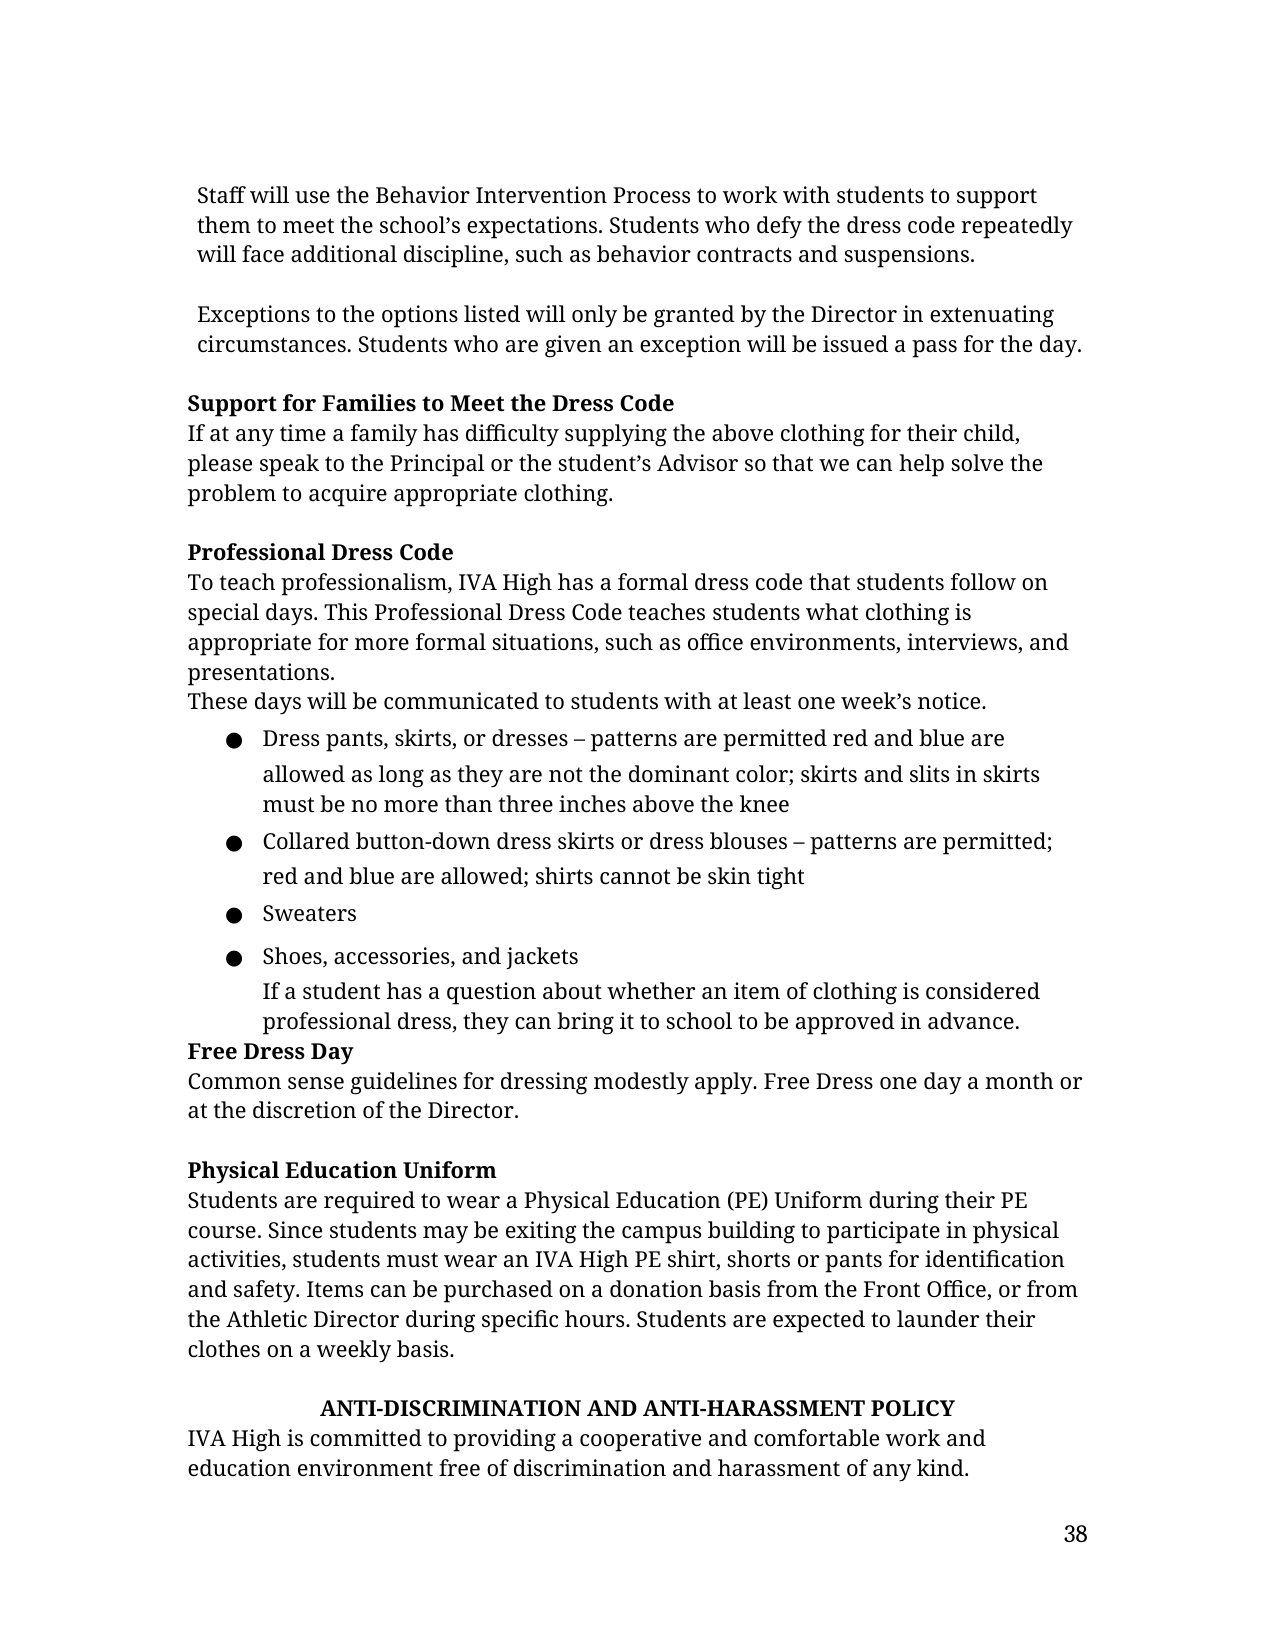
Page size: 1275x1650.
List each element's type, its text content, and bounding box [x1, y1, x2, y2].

text Students are required to wear a Physical Education (PE) Uniform during their PE course. Since students may be exiting the campus building to participate in physical activities, students must wear an IVA High PE shirt, shorts or pants for identification and safety. Items can be purchased on a donation basis from the Front Office, or from the Athletic Director during specific hours. Students are expected to launder their clothes on a weekly basis. [187, 1185, 1087, 1363]
list Dress pants, skirts, or dresses – patterns are permitted red and blue are allowed as long as they are not the dominant color; skirts and slits in skirts must be no more than three inches above the knee [225, 716, 1087, 818]
list Shoes, accessories, and jackets [225, 933, 1087, 976]
list Collared button-down dress skirts or dress blouses – patterns are permitted; red and blue are allowed; shirts cannot be skin tight [225, 818, 1087, 891]
text Staff will use the Behavior Intervention Process to work with students to support them to meet the school’s expectations. Students who defy the dress code repeatedly will face additional discipline, such as behavior contracts and suspensions. [197, 180, 1087, 269]
subtitle ANTI-DISCRIMINATION AND ANTI-HARASSMENT POLICY [187, 1393, 1087, 1423]
text Exceptions to the options listed will only be granted by the Director in extenuating circumstances. Students who are given an exception will be issued a pass for the day. [197, 299, 1087, 358]
text Professional Dress Code [187, 537, 1087, 567]
text Support for Families to Meet the Dress Code [187, 388, 1087, 418]
text If at any time a family has difficulty supplying the above clothing for their child, please speak to the Principal or the student’s Advisor so that we can help solve the problem to acquire appropriate clothing. [187, 418, 1087, 507]
text To teach professionalism, IVA High has a formal dress code that students follow on special days. This Professional Dress Code teaches students what clothing is appropriate for more formal situations, such as office environments, interviews, and presentations. [187, 567, 1087, 686]
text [187, 1423, 1087, 1483]
list Sweaters [225, 891, 1087, 933]
text If a student has a question about whether an item of clothing is considered professional dress, they can bring it to school to be approved in advance. [262, 976, 1087, 1036]
text Free Dress Day [187, 1036, 1087, 1066]
text Common sense guidelines for dressing modestly apply. Free Dress one day a month or at the discretion of the Director. [187, 1066, 1087, 1125]
text Physical Education Uniform [187, 1155, 1087, 1185]
text These days will be communicated to students with at least one week’s notice. [187, 686, 1087, 716]
